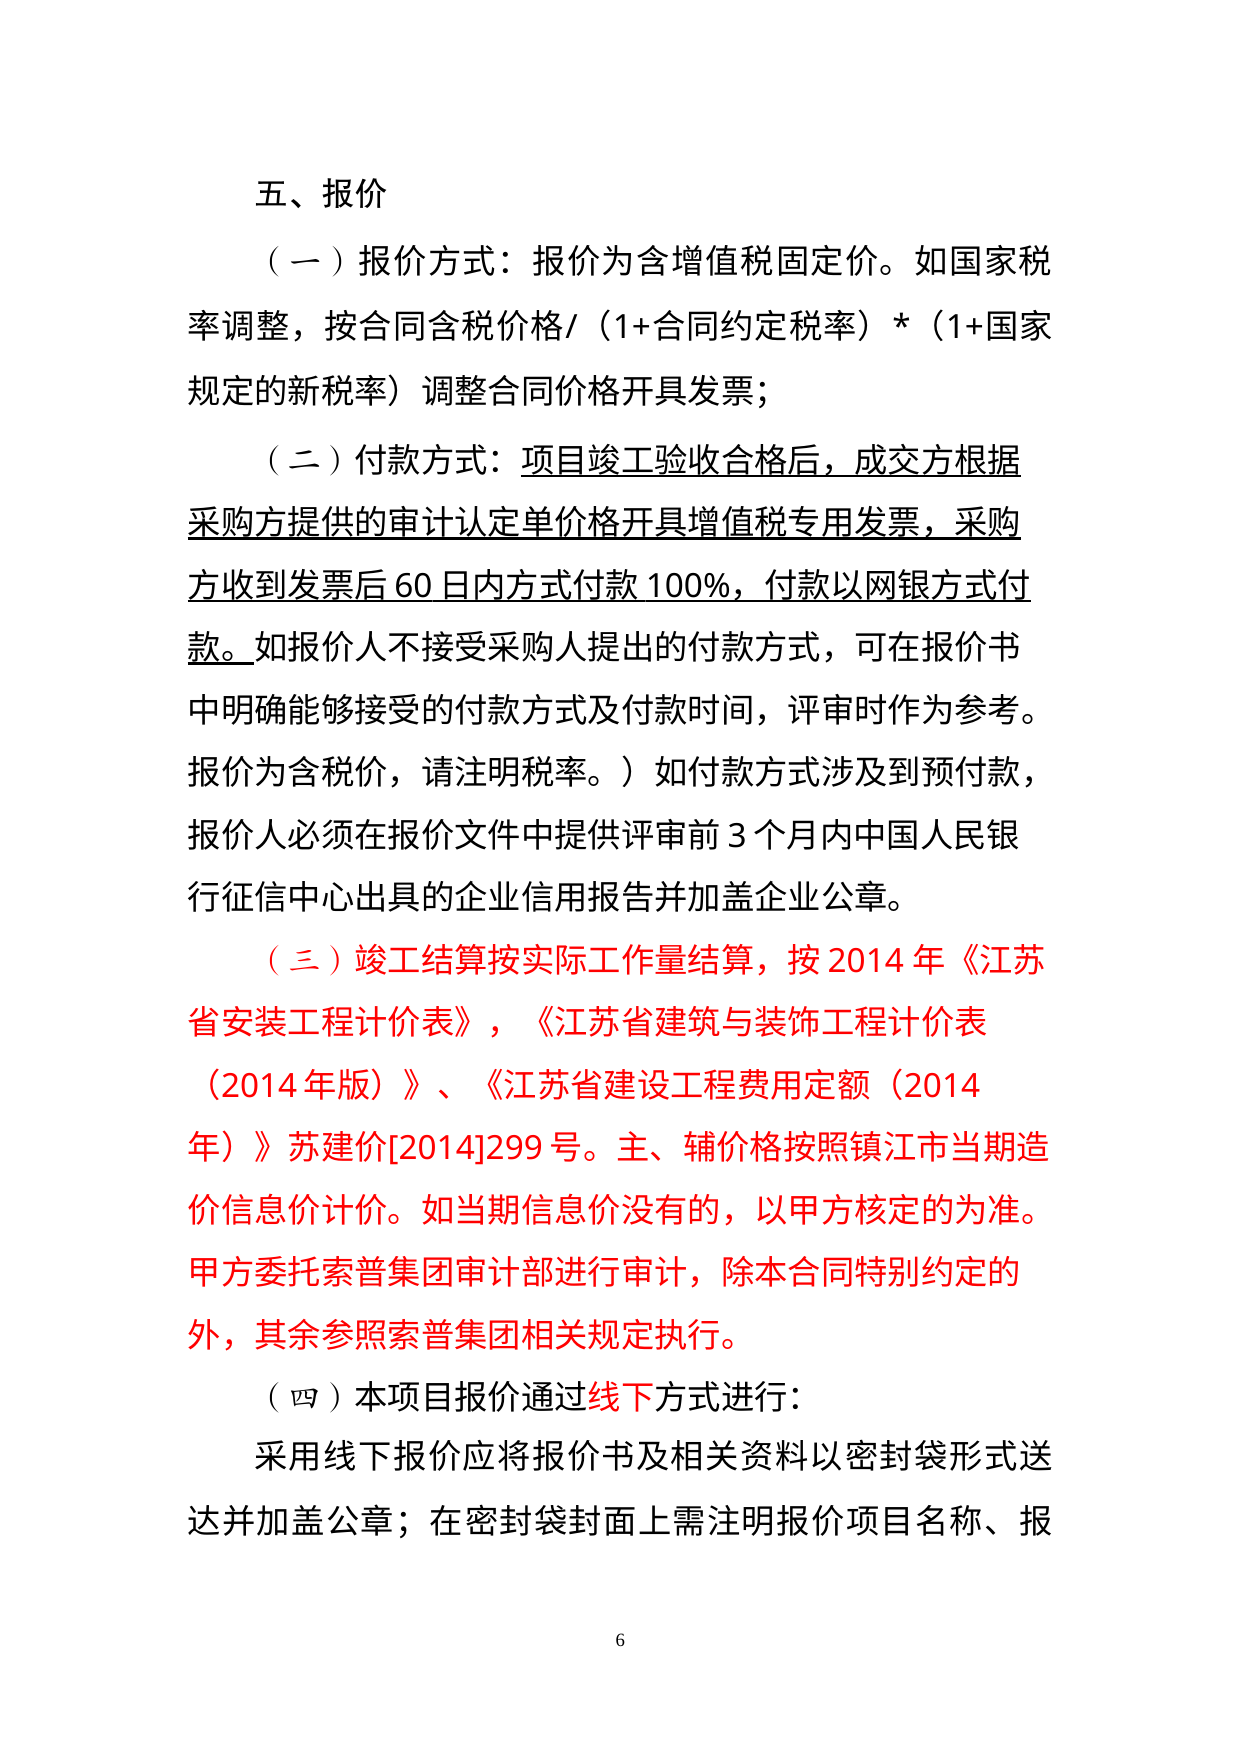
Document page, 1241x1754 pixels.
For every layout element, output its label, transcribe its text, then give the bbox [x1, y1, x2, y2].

text （二）付款方式：项目竣工验收合格后，成交方根据采购方提供的审计认定单价格开具增值税专用发票，采购方收到发票后60日内方式付款100%，付款以网银方式付款。如报价人不接受采购人提出的付款方式，可在报价书中明确能够接受的付款方式及付款时间，评审时作为参考。报价为含税价，请注明税率。）如付款方式涉及到预付款，报价人必须在报价文件中提供评审前3个月内中国人民银行征信中心出具的企业信用报告并加盖企业公章。 [187, 422, 1053, 922]
text （一）报价方式：报价为含增值税固定价。如国家税率调整，按合同含税价格/（1+合同约定税率）*（1+国家规定的新税率）调整合同价格开具发票； [187, 227, 1053, 422]
text （三）竣工结算按实际工作量结算，按2014 年《江苏省安装工程计价表》，《江苏省建筑与装饰工程计价表（2014年版）》、《江苏省建设工程费用定额（2014年）》苏建价[2014]299号。主、辅价格按照镇江市当期造价信息价计价。如当期信息价没有的，以甲方核定的为准。甲方委托索普集团审计部进行审计，除本合同特别约定的外，其余参照索普集团相关规定执行。 [187, 922, 1053, 1359]
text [187, 1422, 1053, 1552]
text （四）本项目报价通过线下方式进行： [187, 1359, 1053, 1422]
text 五、报价 [187, 162, 1053, 227]
